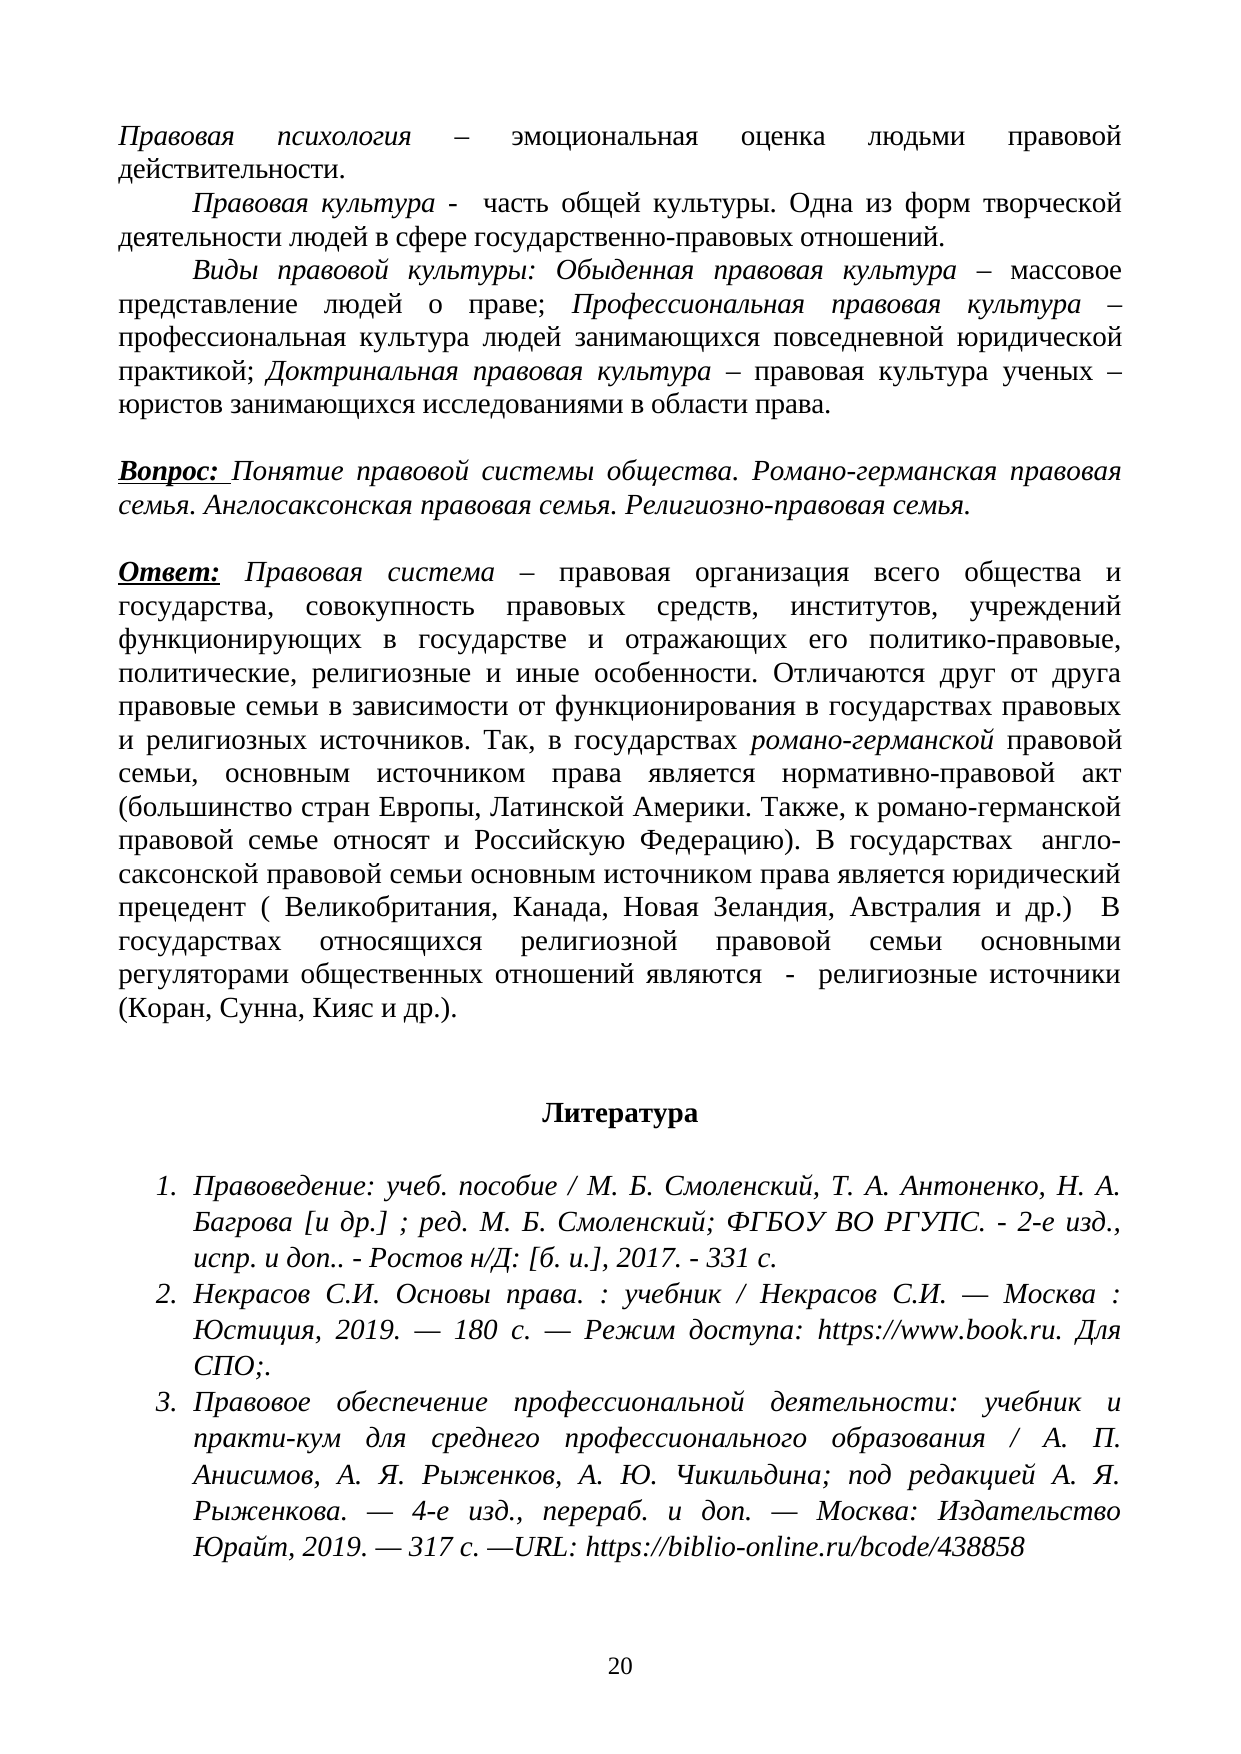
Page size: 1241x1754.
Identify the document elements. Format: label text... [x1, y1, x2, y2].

list Некрасов С.И. Основы права. : учебник / Некрасов С.И. — Москва : Юстиция, 2019. — 180 с. — Режим доступа: https://www.book.ru. Для СПО;. [156, 1276, 1122, 1382]
list Правовое обеспечение профессиональной деятельности: учебник и практи-кум для среднего профессионального образования / А. П. Анисимов, А. Я. Рыженков, А. Ю. Чикильдина; под редакцией А. Я. Рыженкова. — 4-е изд., перераб. и доп. — Москва: Издательство Юрайт, 2019. — 317 с. —URL: https://biblio-online.ru/bcode/438858 [156, 1384, 1122, 1563]
text Виды правовой культуры: Обыденная правовая культура – массовое представление людей о праве; Профессиональная правовая культура – профессиональная культура людей занимающихся повседневной юридической практикой; Доктринальная правовая культура – правовая культура ученых – юристов занимающихся исследованиями в области права. [118, 252, 1122, 420]
list Правоведение: учеб. пособие / М. Б. Смоленский, Т. А. Антоненко, Н. А. Багрова [и др.] ; ред. М. Б. Смоленский; ФГБОУ ВО РГУПС. - 2-е изд., испр. и доп.. - Ростов н/Д: [б. и.], 2017. - 331 с. [156, 1168, 1122, 1273]
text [118, 118, 1122, 185]
text Правовая культура - часть общей культуры. Одна из форм творческой деятельности людей в сфере государственно-правовых отношений. [118, 185, 1122, 252]
text Литература [118, 1095, 1122, 1129]
text Вопрос: Понятие правовой системы общества. Романо-германская правовая семья. Англосаксонская правовая семья. Религиозно-правовая семья. [118, 453, 1122, 521]
text Ответ: Правовая система – правовая организация всего общества и государства, совокупность правовых средств, институтов, учреждений функционирующих в государстве и отражающих его политико-правовые, политические, религиозные и иные особенности. Отличаются друг от друга правовые семьи в зависимости от функционирования в государствах правовых и религиозных источников. Так, в государствах романо-германской правовой семьи, основным источником права является нормативно-правовой акт (большинство стран Европы, Латинской Америки. Также, к романо-германской правовой семье относят и Российскую Федерацию). В государствах англо-саксонской правовой семьи основным источником права является юридический прецедент ( Великобритания, Канада, Новая Зеландия, Австралия и др.) В государствах относящихся религиозной правовой семьи основными регуляторами общественных отношений являются - религиозные источники (Коран, Сунна, Кияс и др.). [118, 554, 1122, 1024]
